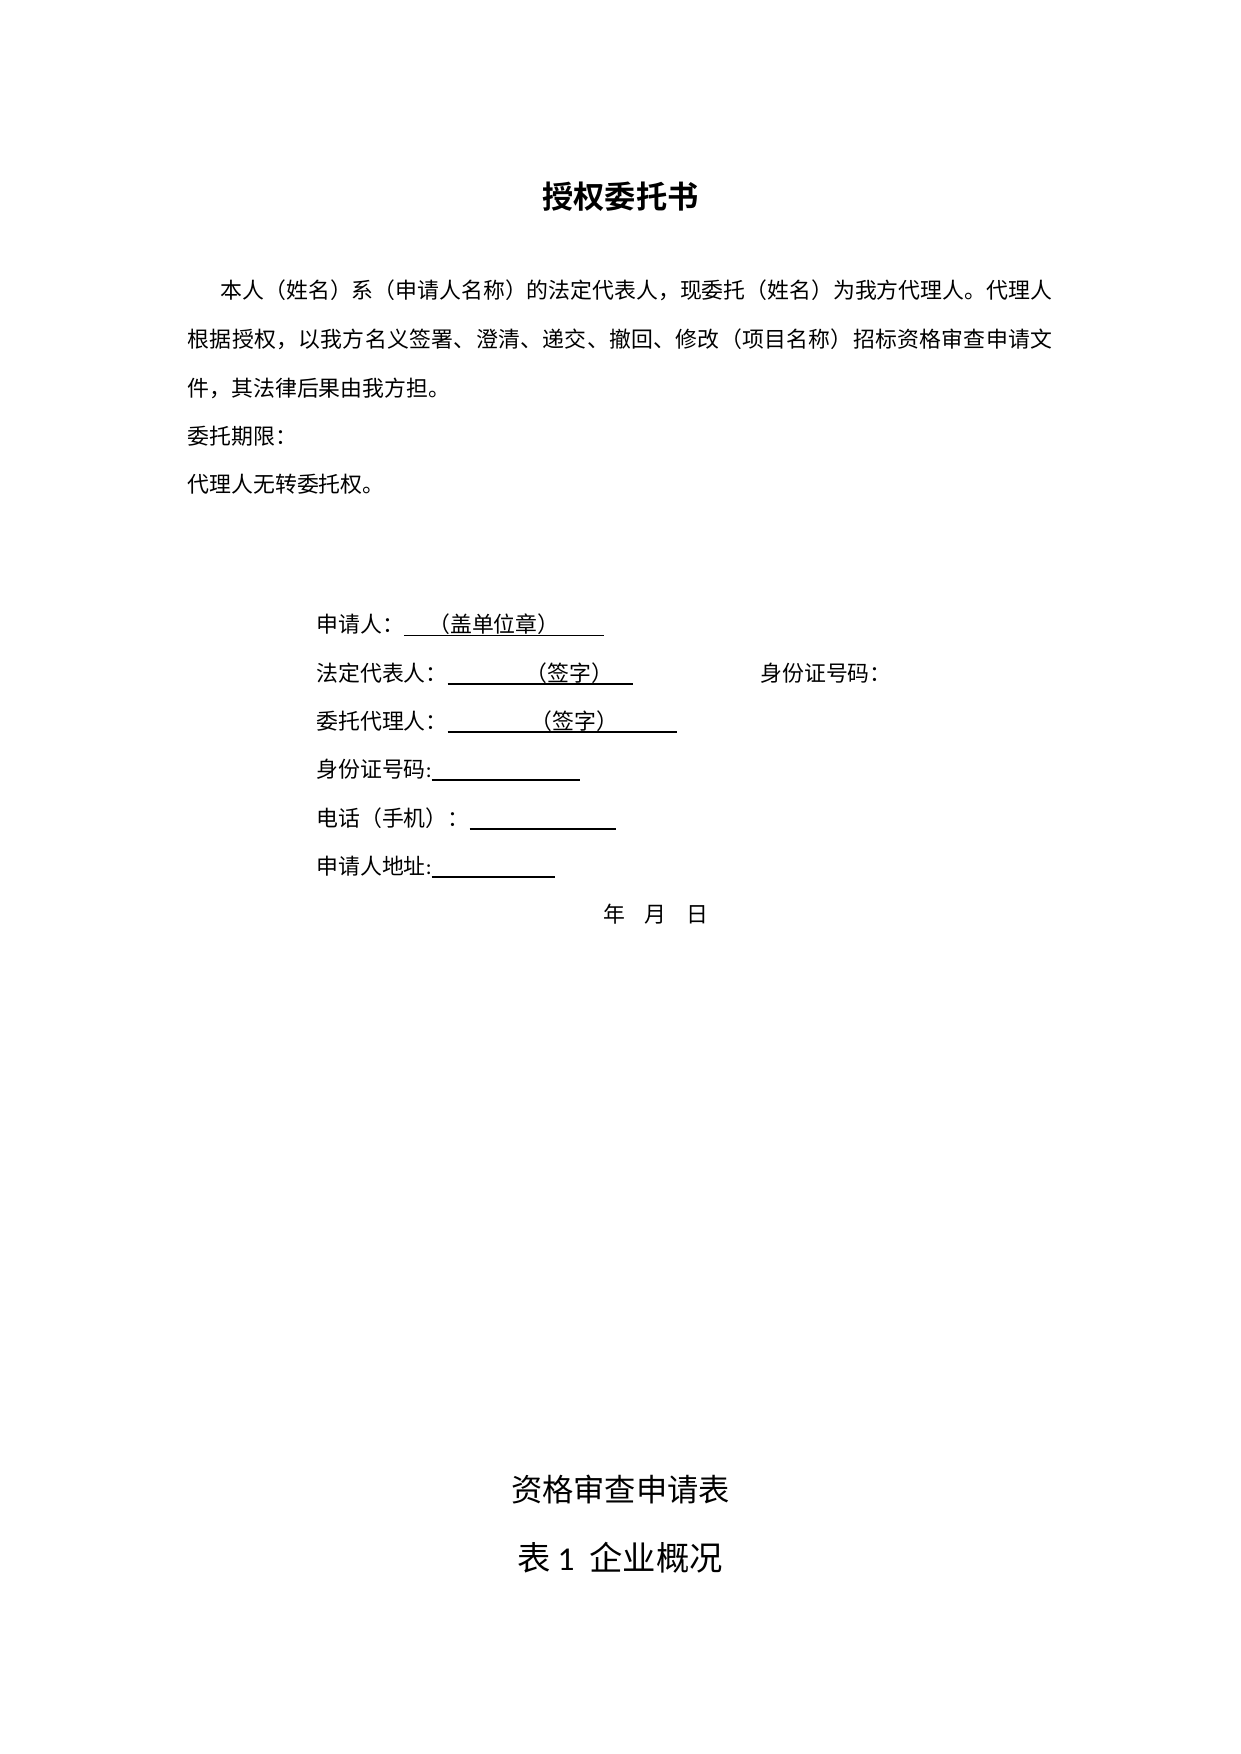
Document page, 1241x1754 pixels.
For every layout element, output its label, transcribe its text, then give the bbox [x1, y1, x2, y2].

text 委托代理人： （签字） [187, 704, 1053, 736]
text 本人（姓名）系（申请人名称）的法定代表人，现委托（姓名）为我方代理人。代理人根据授权，以我方名义签署、澄清、递交、撤回、修改（项目名称）招标资格审查申请文件，其法律后果由我方担。 [187, 273, 1053, 403]
subtitle 资格审查申请表 [187, 1465, 1053, 1511]
text 年 月 日 [187, 897, 1053, 929]
text 申请人地址: [187, 849, 1053, 881]
text 委托期限： [187, 419, 1053, 451]
subtitle 授权委托书 [187, 162, 1053, 227]
text 法定代表人： （签字） 身份证号码： [187, 655, 1053, 688]
text 代理人无转委托权。 [187, 467, 1053, 499]
text 电话（手机）： [187, 800, 1053, 833]
text 申请人： （盖单位章） [187, 607, 1053, 639]
text 表1 企业概况 [187, 1523, 1053, 1588]
text 身份证号码: [187, 752, 1053, 784]
